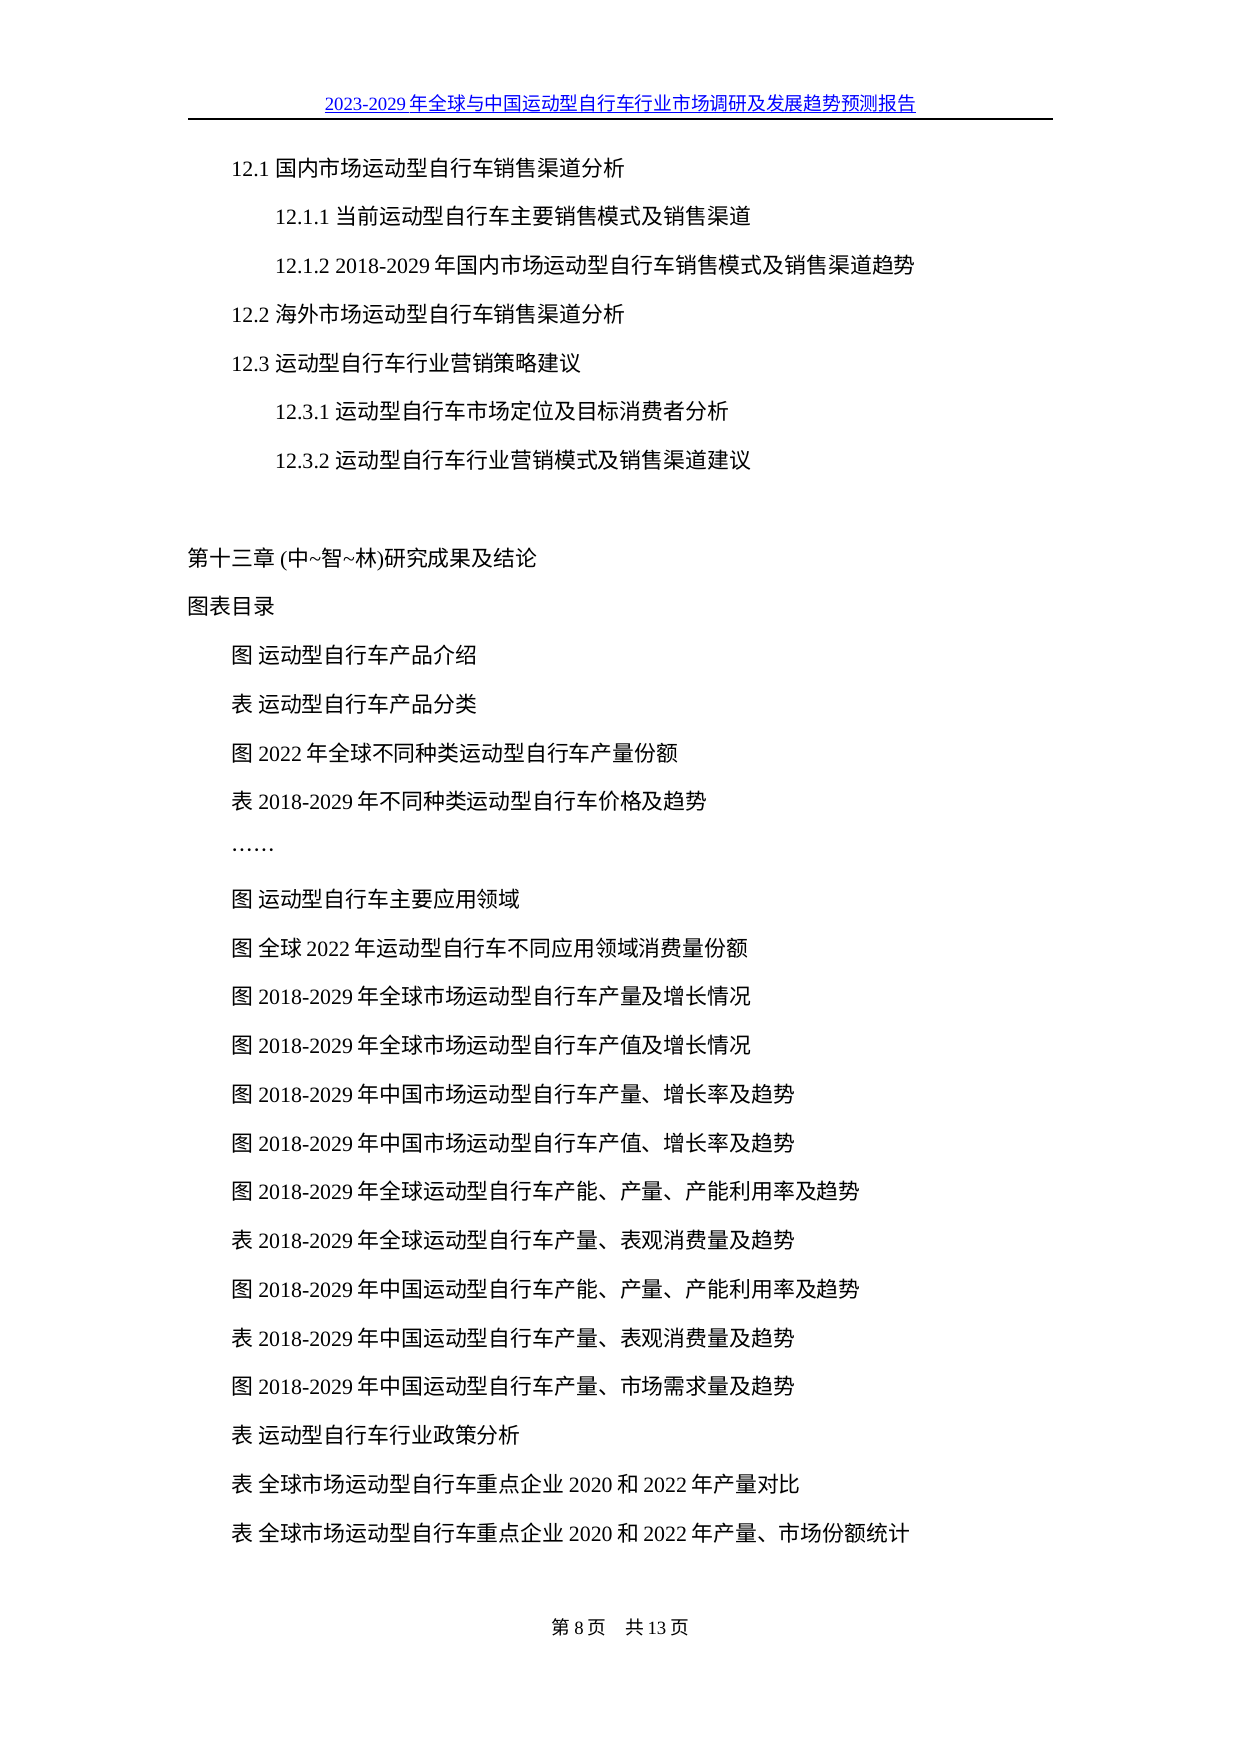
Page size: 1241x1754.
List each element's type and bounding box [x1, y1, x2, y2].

text [187, 150, 1053, 1548]
